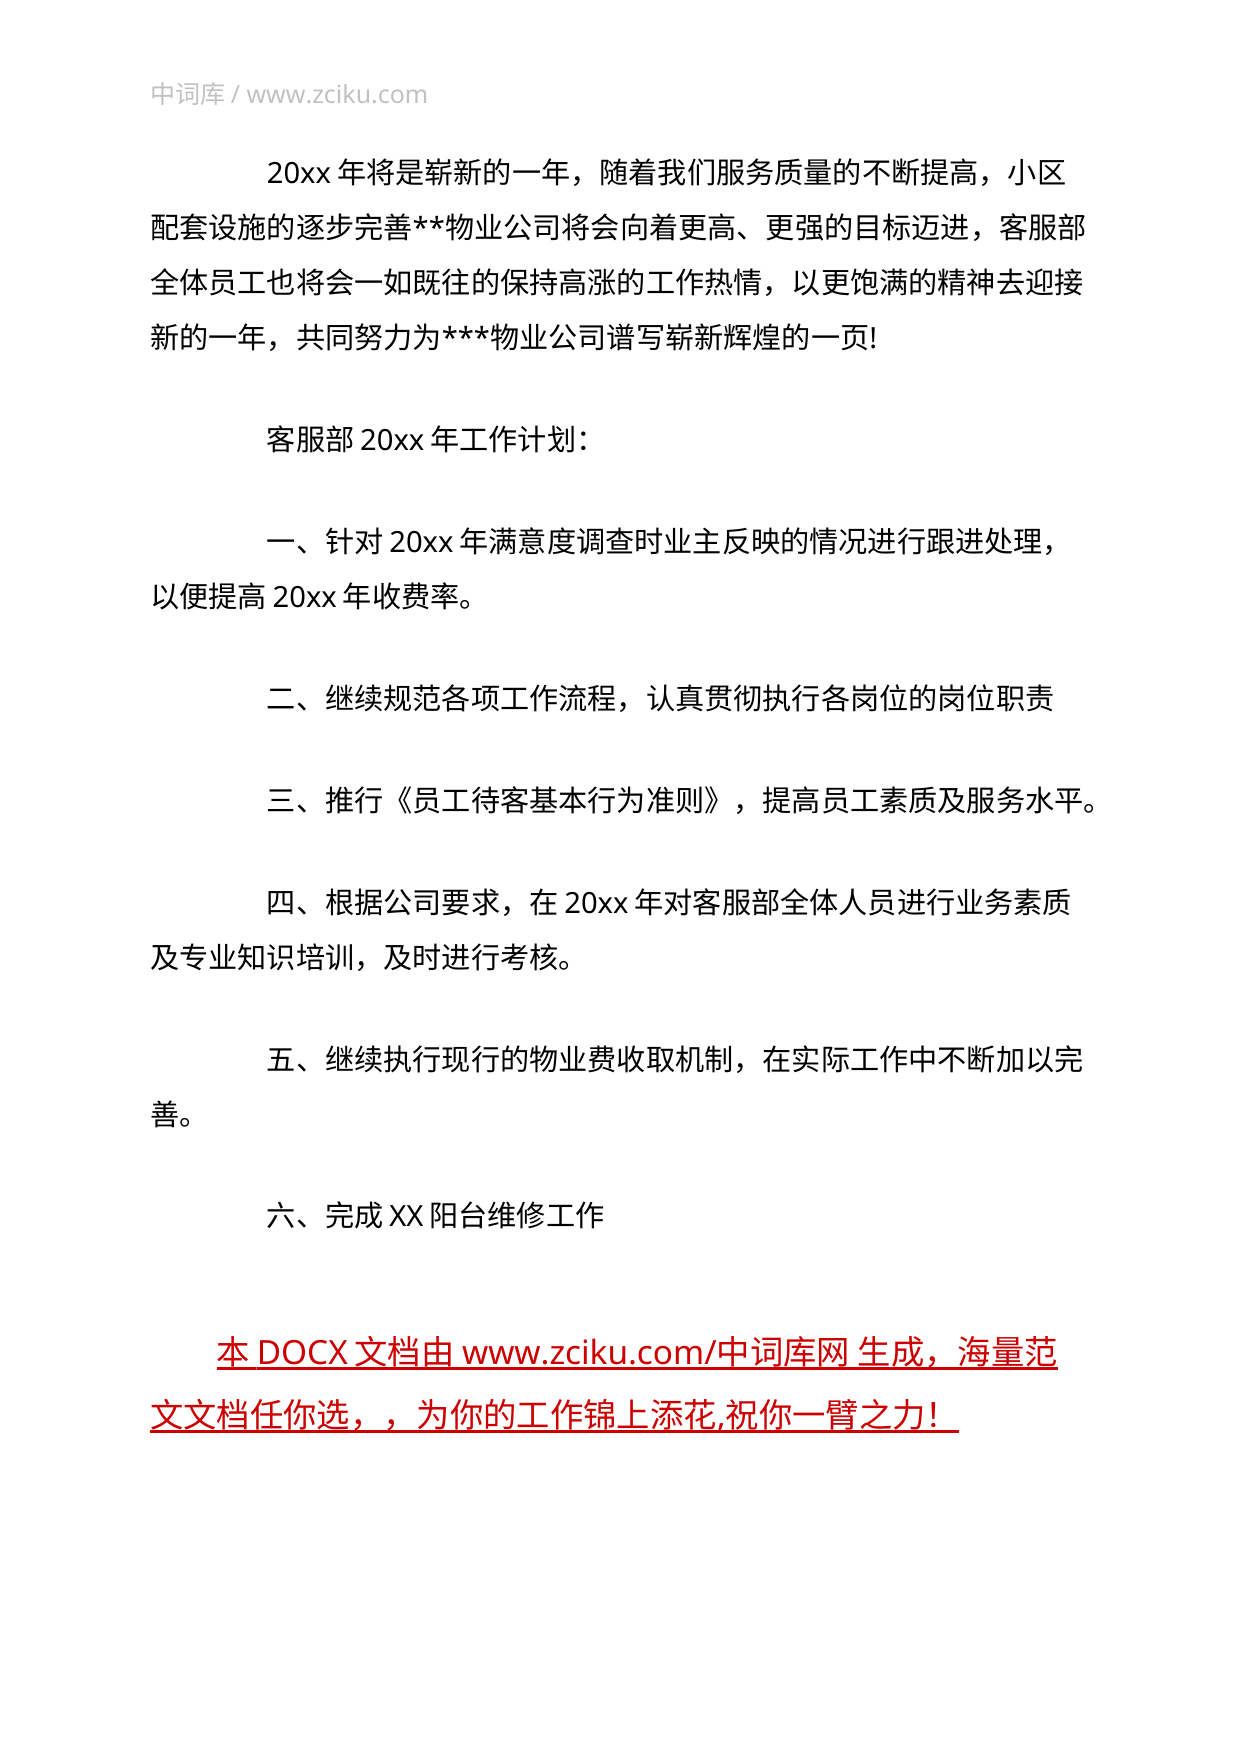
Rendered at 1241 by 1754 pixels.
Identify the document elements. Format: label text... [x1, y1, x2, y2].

text 三、推行《员工待客基本行为准则》，提高员工素质及服务水平。 [150, 778, 1090, 820]
text 一、针对20xx年满意度调查时业主反映的情况进行跟进处理，以便提高20xx年收费率。 [150, 519, 1090, 616]
text 20xx年将是崭新的一年，随着我们服务质量的不断提高，小区配套设施的逐步完善**物业公司将会向着更高、更强的目标迈进，客服部全体员工也将会一如既往的保持高涨的工作热情，以更饱满的精神去迎接新的一年，共同努力为***物业公司谱写崭新辉煌的一页! [150, 150, 1090, 357]
text 本DOCX文档由 www.zciku.com/中词库网 生成，海量范文文档任你选，，为你的工作锦上添花,祝你一臂之力！ [150, 1326, 1090, 1437]
text 五、继续执行现行的物业费收取机制，在实际工作中不断加以完善。 [150, 1036, 1090, 1133]
text 二、继续规范各项工作流程，认真贯彻执行各岗位的岗位职责 [150, 676, 1090, 718]
text 客服部20xx年工作计划： [150, 417, 1090, 459]
text 六、完成XX阳台维修工作 [150, 1193, 1090, 1235]
text 四、根据公司要求，在20xx年对客服部全体人员进行业务素质及专业知识培训，及时进行考核。 [150, 879, 1090, 977]
